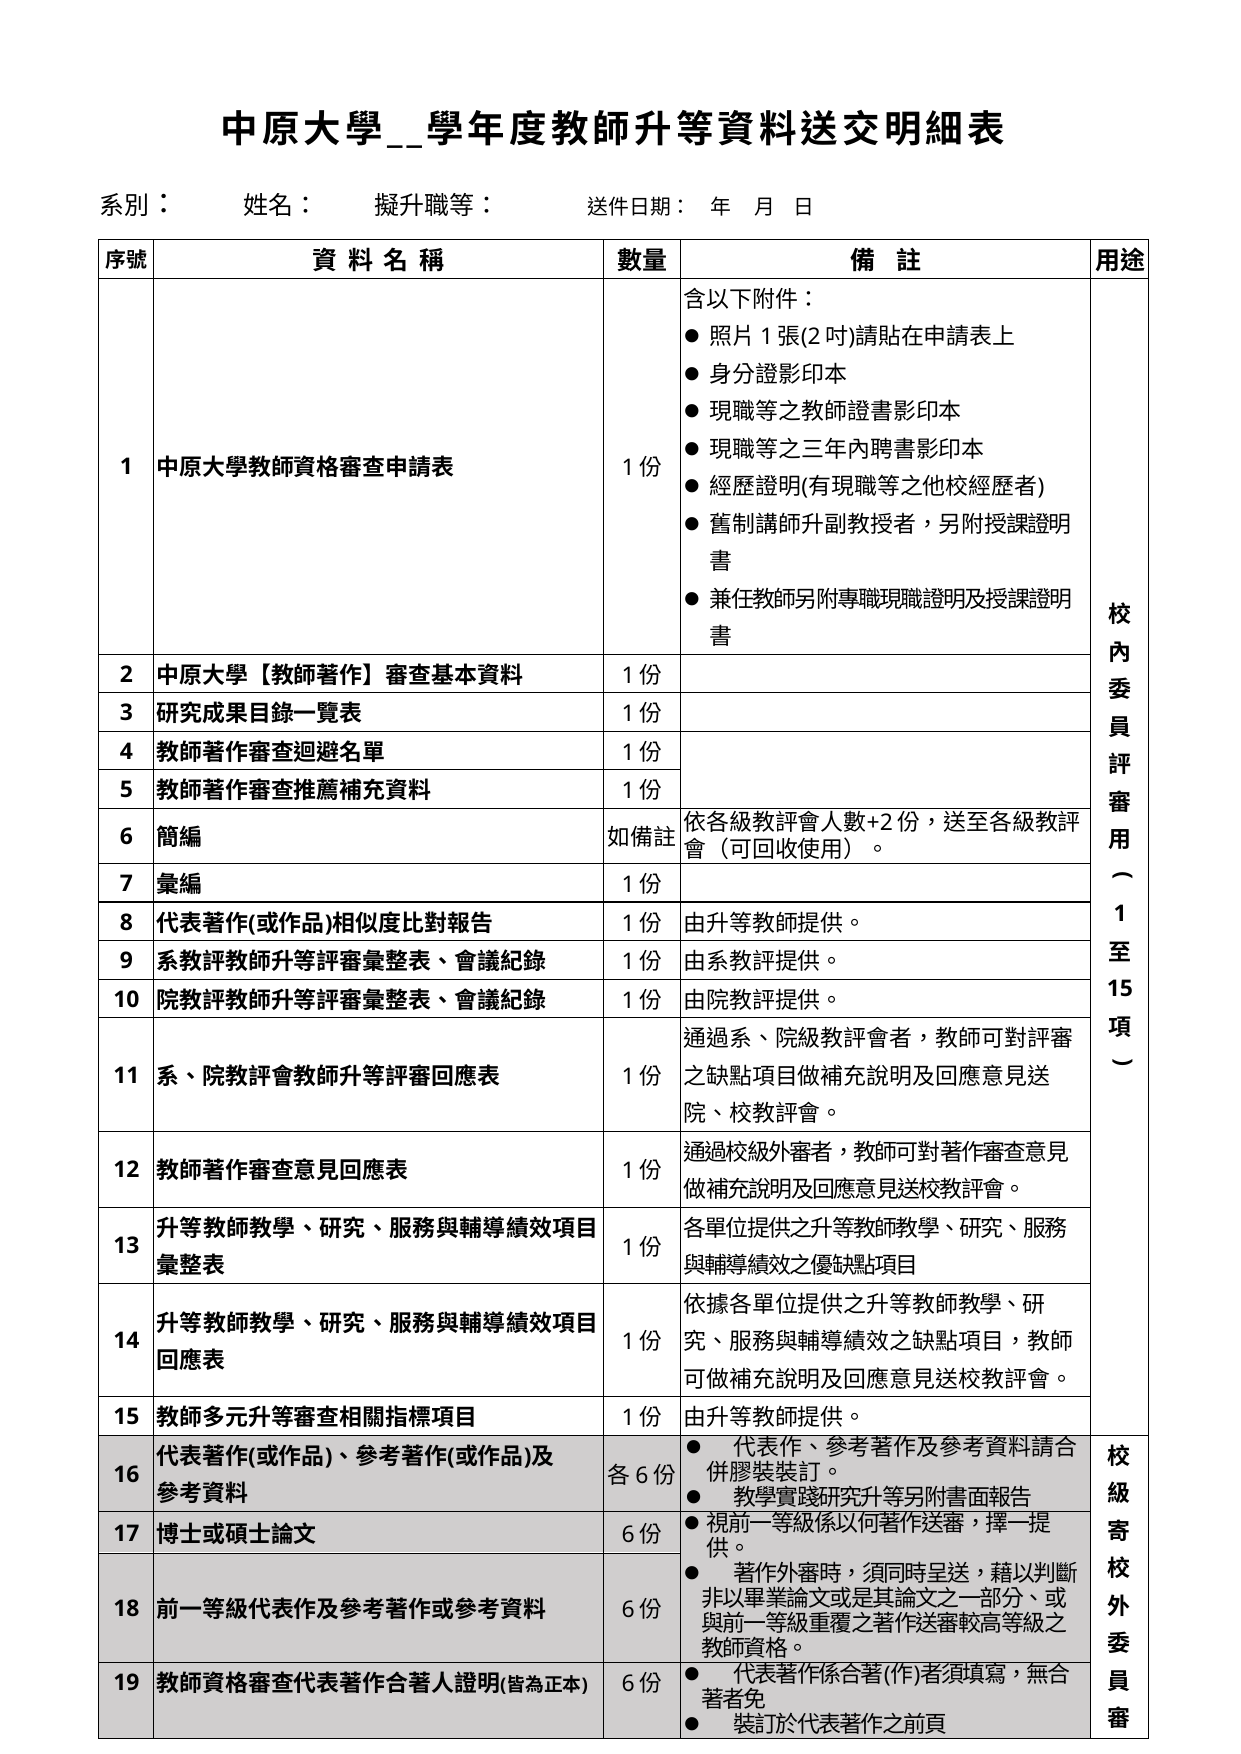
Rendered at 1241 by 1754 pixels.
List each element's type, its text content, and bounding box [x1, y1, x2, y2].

table_cell 系、院教評會教師升等評審回應表 [154, 1018, 603, 1131]
table_cell 由升等教師提供。 [681, 1397, 1090, 1435]
table_cell 1份 [604, 279, 680, 653]
table_cell 由升等教師提供。 [681, 903, 1090, 940]
table_cell 6 [99, 809, 153, 863]
table_cell 教師多元升等審查相關指標項目 [154, 1397, 603, 1435]
table_cell 代表著作(或作品)相似度比對報告 [154, 903, 603, 940]
table_cell 18 [99, 1554, 153, 1662]
table_cell 含以下附件： 照片1張(2吋)請貼在申請表上 身分證影印本 現職等之教師證書影印本 現職等之三年內聘書影印本 經歷證明(有現職等之他校經歷者) 舊制講教授者，另附授課證明書 兼任教師另附專職現職證明及授課證明書 [681, 279, 1090, 653]
table_cell 13 [99, 1208, 153, 1283]
table_cell 如備註 [604, 809, 680, 863]
table_cell 代表著作(或作品)、參考著作(或作品)及 參考資料 [154, 1436, 603, 1511]
table_cell 14 [99, 1284, 153, 1396]
table_cell 簡編 [154, 809, 603, 863]
table_cell 11 [99, 1018, 153, 1131]
table_cell 6份 [604, 1554, 680, 1662]
table_cell 升等教師教學、研究、服務與輔導績效項目彙整表 [154, 1208, 603, 1283]
table_cell 升等教師教學、研究、服務與輔導績效項目回應表 [154, 1284, 603, 1396]
table_cell 教師資格審查代表著作合著人證明(皆為正本) [154, 1663, 603, 1738]
table_cell 1份 [604, 941, 680, 978]
table_cell 代表作、參考著作及參考資料請合併膠裝裝訂。 教學實踐研究升等另附書面報告 [681, 1436, 1090, 1511]
table_cell 由院教評提供。 [681, 980, 1090, 1017]
table_cell 3 [99, 693, 153, 731]
table_cell [681, 655, 1090, 692]
table_cell 中原大學【教師著作】審查基本資料 [154, 655, 603, 692]
table_cell 各單位提供之升等教師教學、研究、服務與輔導績效之優缺點項目 [681, 1208, 1090, 1283]
table_cell 1份 [604, 732, 680, 769]
table_cell 教師著作審查推薦補充資料 [154, 770, 603, 808]
table_cell 6份 [604, 1512, 680, 1552]
table_cell 15 [99, 1397, 153, 1435]
table_header 用途 [1091, 240, 1148, 277]
text 系別： 姓名： 擬升職等： 送件日期： 年 月 日 [99, 164, 1147, 239]
table_cell 中原大學教師資格審查申請表 [154, 279, 603, 653]
table_cell 1份 [604, 1018, 680, 1131]
table_cell 17 [99, 1512, 153, 1552]
table_cell 1份 [604, 1284, 680, 1396]
table_cell 1份 [604, 693, 680, 731]
table_cell 12 [99, 1132, 153, 1207]
table_cell 代表著作係合著(作)者須填寫，無合著者免 裝訂於代表著作之前頁 [681, 1663, 1090, 1738]
table_header 資料名稱 [154, 240, 603, 277]
table_cell 校 內 委 員 評 審 用 ) 1 至 15 項 ( [1091, 279, 1148, 1435]
table_cell 1份 [604, 864, 680, 901]
table_header 序號 [99, 240, 153, 277]
table_cell 教師著作審查意見回應表 [154, 1132, 603, 1207]
table_cell 院教評教師升等評審彙整表、會議紀錄 [154, 980, 603, 1017]
table_cell 2 [99, 655, 153, 692]
table_cell 由系教評提供。 [681, 941, 1090, 978]
table_cell 8 [99, 903, 153, 940]
table_cell 1份 [604, 980, 680, 1017]
table_cell 10 [99, 980, 153, 1017]
table_cell 1份 [604, 903, 680, 940]
table_cell [681, 732, 1090, 808]
table_header 數量 [604, 240, 680, 277]
table_cell 依各級教評會人數+2份，送至各級教評會（可回收使用）。 [681, 809, 1090, 863]
table_cell 系教評教師升等評審彙整表、會議紀錄 [154, 941, 603, 978]
table_cell 依據各單位提供之升等教師教學、研究、服務與輔導績效之缺點項目，教師可做補充說明及回應意見送校教評會。 [681, 1284, 1090, 1396]
table_cell 通過系、院級教評會者，教師可對評審之缺點項目做補充說明及回應意見送院、校教評會。 [681, 1018, 1090, 1131]
table_cell 7 [99, 864, 153, 901]
table_cell 視前一等級係以何著作送審，擇一提供。 著作外審時，須同時呈送，藉以判斷非以畢業論文或是其論文之一部分、或與前一等級重覆之著作送審較高等級之教師資格。 [681, 1512, 1090, 1662]
table_cell 1份 [604, 1208, 680, 1283]
table_header 備註 [681, 240, 1090, 277]
table_cell 通過校級外審者，教師可對著作審查意見做補充說明及回應意見送校教評會。 [681, 1132, 1090, 1207]
table_cell 6份 [604, 1663, 680, 1738]
table_cell 彙編 [154, 864, 603, 901]
table_cell 1份 [604, 770, 680, 808]
table_cell 9 [99, 941, 153, 978]
table_cell [681, 864, 1090, 901]
table_cell 教師著作審查迴避名單 [154, 732, 603, 769]
table_cell 16 [99, 1436, 153, 1511]
table_cell 博士或碩士論文 [154, 1512, 603, 1552]
table_cell 1份 [604, 1397, 680, 1435]
table_cell 1份 [604, 1132, 680, 1207]
table_cell 1份 [604, 655, 680, 692]
table_cell 5 [99, 770, 153, 808]
table_cell 1 [99, 279, 153, 653]
table_cell 前一等級代表作及參考著作或參考資料 [154, 1554, 603, 1662]
table_cell 4 [99, 732, 153, 769]
table_cell 校 級 寄 校 外 委 員 審 查 用 [1091, 1436, 1148, 1738]
text 中原大學__學年度教師升等資料送交明細表 [173, 89, 1053, 164]
table_cell 研究成果目錄一覽表 [154, 693, 603, 731]
table_cell 19 [99, 1663, 153, 1738]
table_cell [681, 693, 1090, 731]
table_cell 各6份 [604, 1436, 680, 1511]
